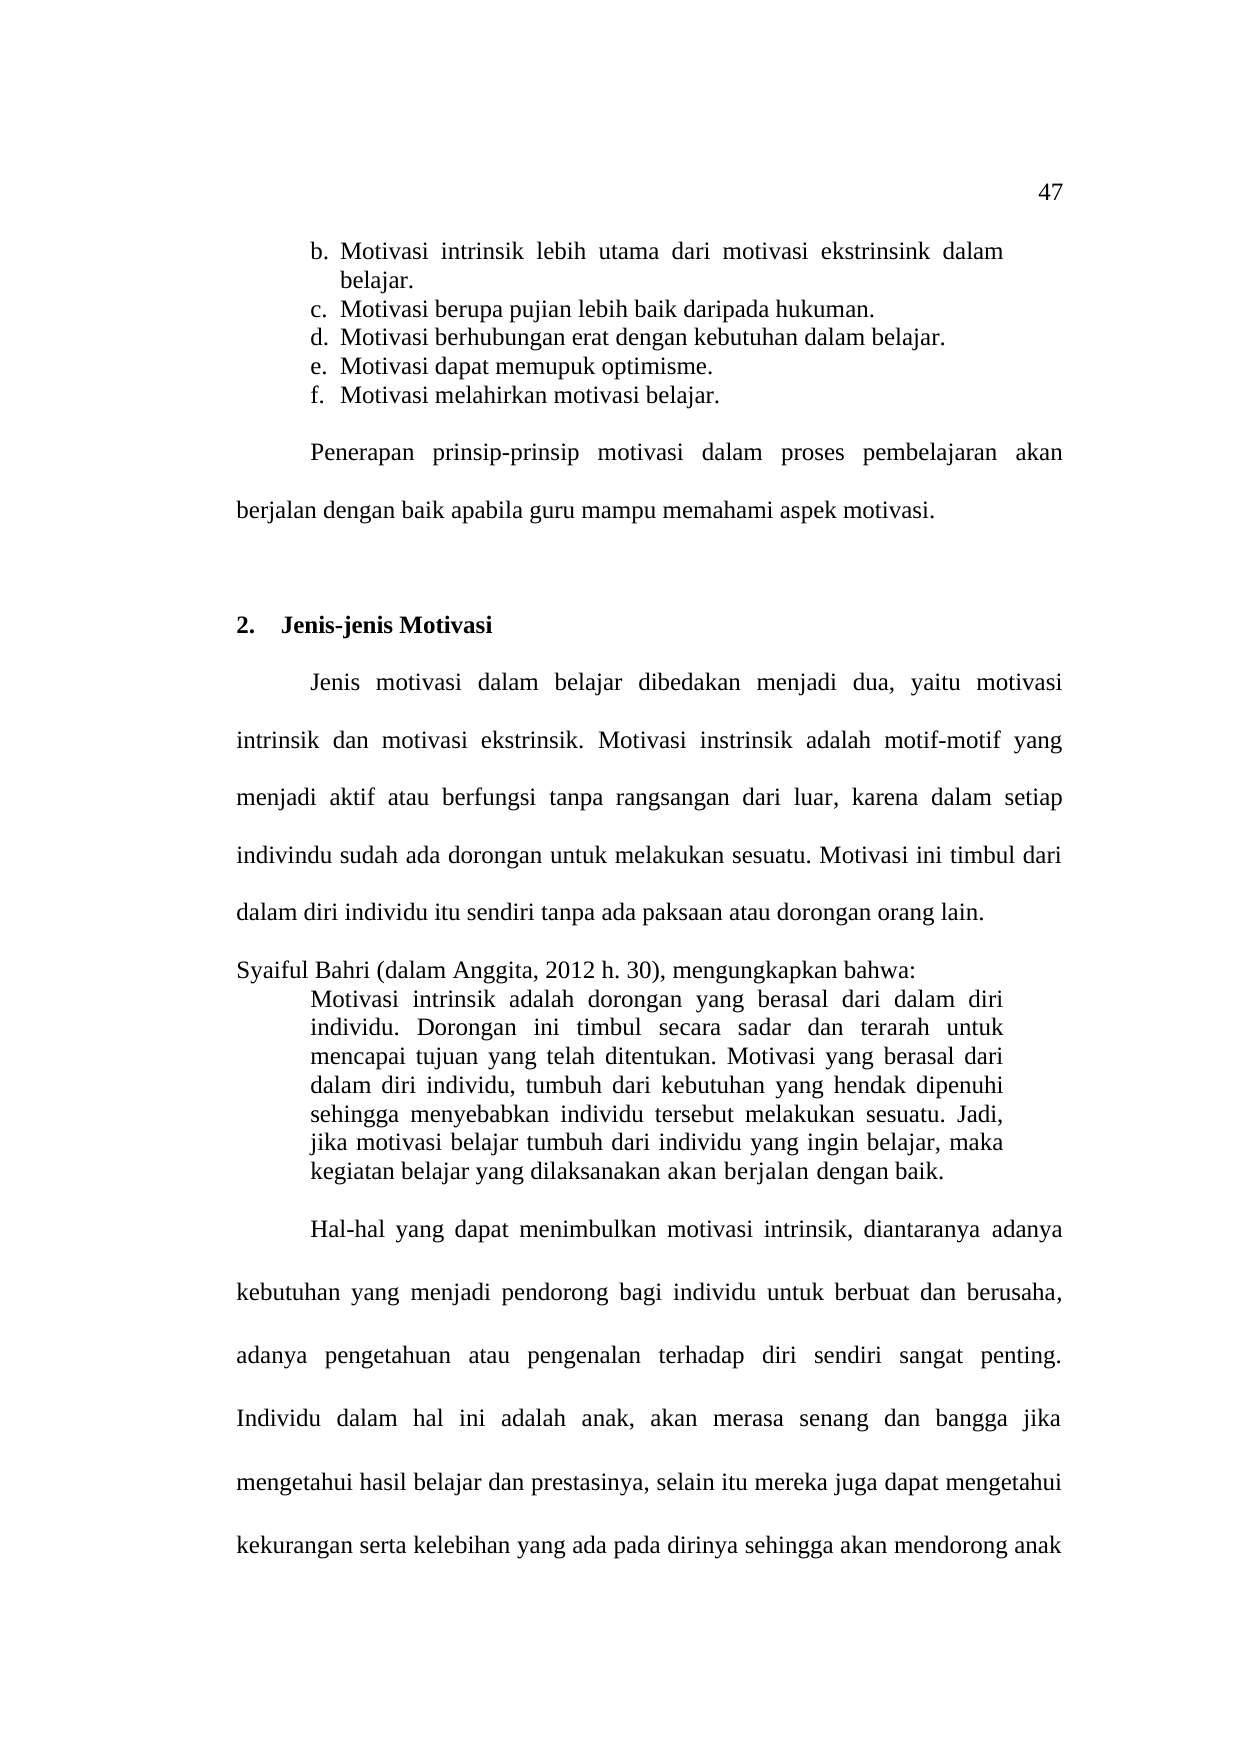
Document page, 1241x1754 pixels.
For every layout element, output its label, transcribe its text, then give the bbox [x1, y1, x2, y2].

list Motivasi dapat memupuk optimisme. [310, 351, 1004, 380]
list Motivasi intrinsik adalah dorongan yang berasal dari dalam diri individu. Dorongan ini timbul secara sadar dan terarah untuk mencapai tujuan yang telah ditentukan. Motivasi yang berasal dari dalam diri individu, tumbuh dari kebutuhan yang hendak dipenuhi sehingga menyebabkan individu tersebut melakukan sesuatu. Jadi, jika motivasi belajar tumbuh dari individu yang ingin belajar, maka kegiatan belajar yang dilaksanakan akan berjalan dengan baik. [310, 984, 1004, 1185]
list Motivasi melahirkan motivasi belajar. [310, 380, 1004, 409]
list Penerapan prinsip-prinsip motivasi dalam proses pembelajaran akan berjalan dengan baik apabila guru mampu memahami aspek motivasi. [236, 437, 1063, 524]
list Jenis-jenis Motivasi [236, 610, 1063, 639]
list Motivasi berhubungan erat dengan kebutuhan dalam belajar. [310, 322, 1004, 351]
list Motivasi intrinsik lebih utama dari motivasi ekstrinsink dalam belajar. [310, 236, 1004, 294]
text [236, 1214, 1062, 1559]
list Motivasi berupa pujian lebih baik daripada hukuman. [310, 294, 1004, 322]
text Jenis motivasi dalam belajar dibedakan menjadi dua, yaitu motivasi intrinsik dan motivasi ekstrinsik. Motivasi instrinsik adalah motif-motif yang menjadi aktif atau berfungsi tanpa rangsangan dari luar, karena dalam setiap indivindu sudah ada dorongan untuk melakukan sesuatu. Motivasi ini timbul dari dalam diri individu itu sendiri tanpa ada paksaan atau dorongan orang lain. [236, 667, 1063, 926]
list Syaiful Bahri (dalam Anggita, 2012 h. 30), mengungkapkan bahwa: [236, 955, 1063, 984]
